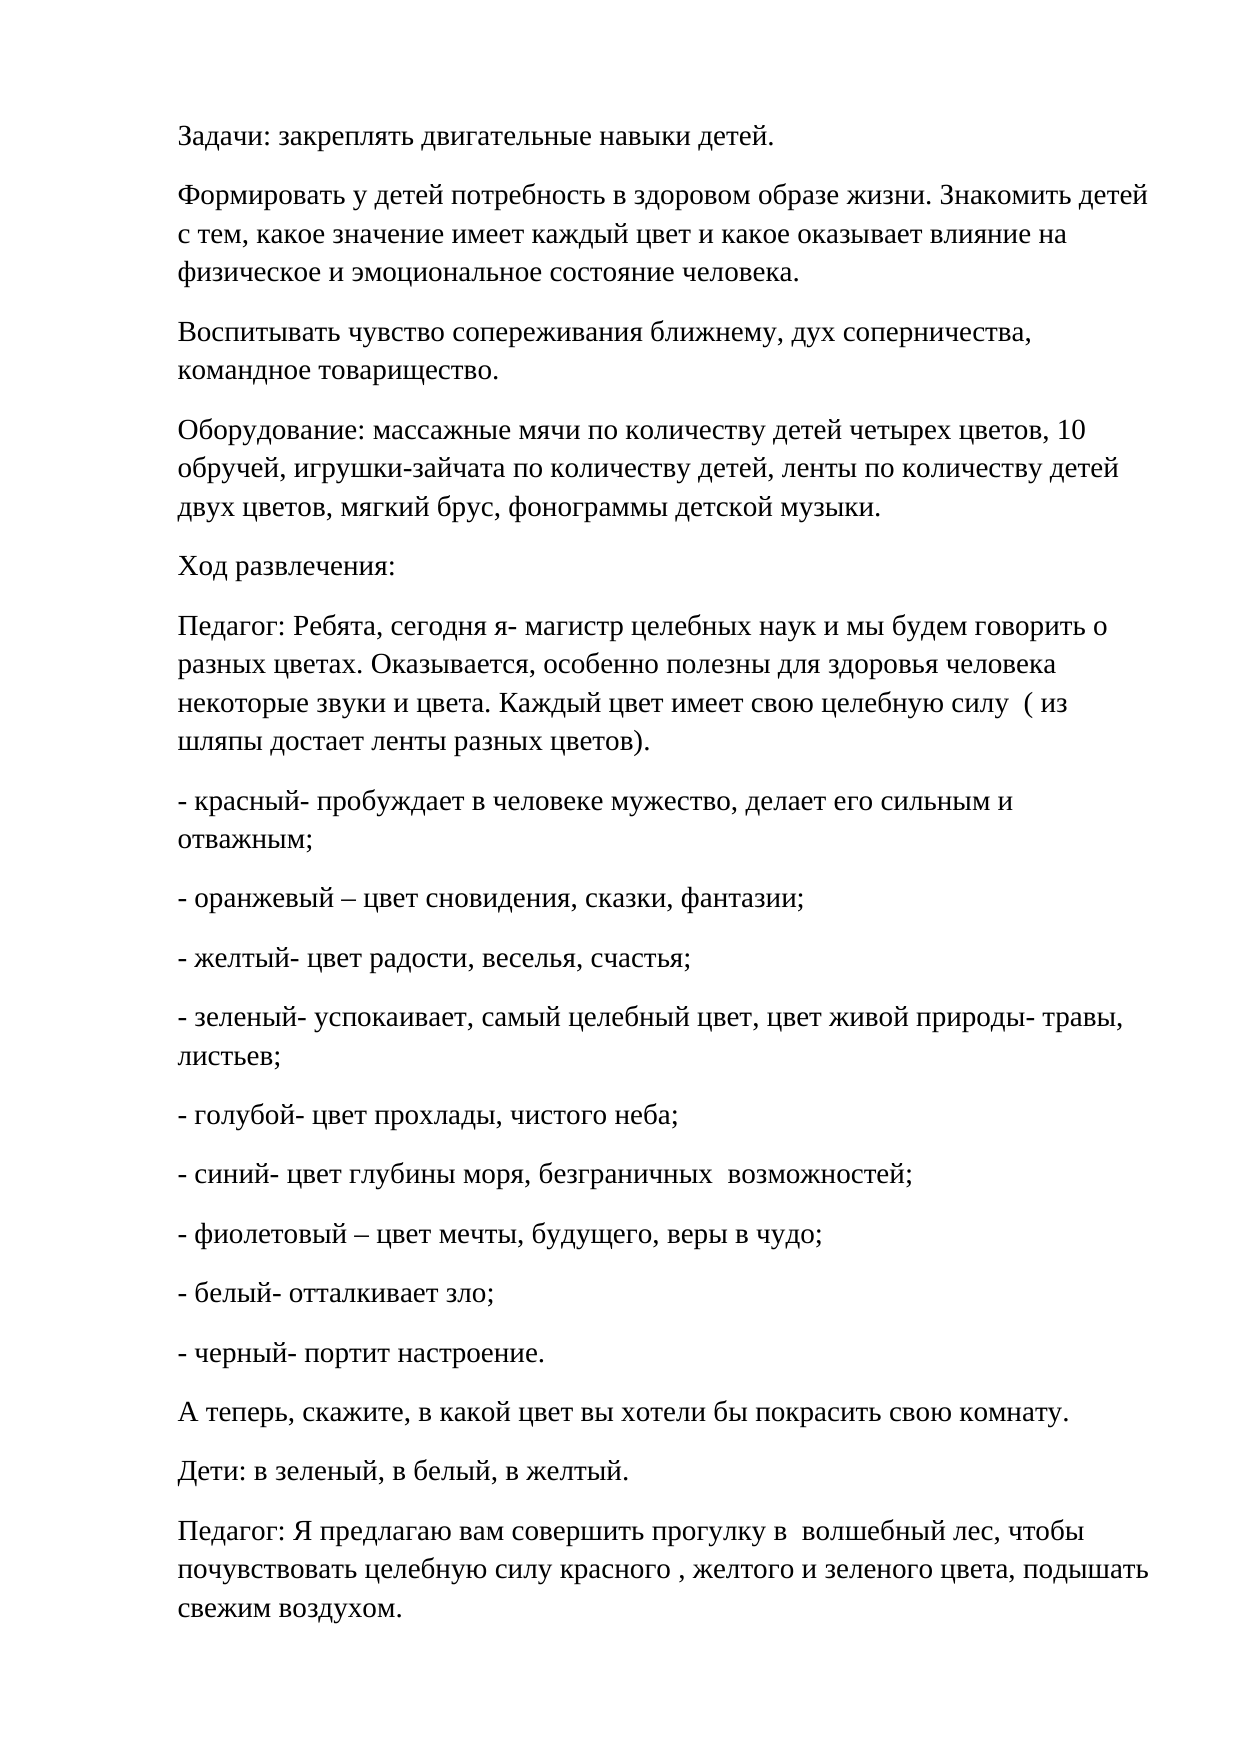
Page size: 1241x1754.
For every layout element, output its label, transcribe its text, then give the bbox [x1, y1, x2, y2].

text - зеленый- успокаивает, самый целебный цвет, цвет живой природы- травы, листьев; [177, 999, 1152, 1071]
text - голубой- цвет прохлады, чистого неба; [177, 1097, 1152, 1131]
text Воспитывать чувство сопереживания ближнему, дух соперничества, командное товарищество. [177, 314, 1152, 386]
text Формировать у детей потребность в здоровом образе жизни. Знакомить детей с тем, какое значение имеет каждый цвет и какое оказывает влияние на физическое и эмоциональное состояние человека. [177, 177, 1152, 288]
text - синий- цвет глубины моря, безграничных возможностей; [177, 1157, 1152, 1190]
text Ход развлечения: [177, 548, 1152, 582]
text Дети: в зеленый, в белый, в желтый. [177, 1453, 1152, 1487]
text А теперь, скажите, в какой цвет вы хотели бы покрасить свою комнату. [177, 1394, 1152, 1428]
text - красный- пробуждает в человеке мужество, делает его сильным и отважным; [177, 783, 1152, 855]
text Педагог: Я предлагаю вам совершить прогулку в волшебный лес, чтобы почувствовать целебную силу красного , желтого и зеленого цвета, подышать свежим воздухом. [177, 1513, 1152, 1623]
text - фиолетовый – цвет мечты, будущего, веры в чудо; [177, 1216, 1152, 1249]
text - черный- портит настроение. [177, 1335, 1152, 1368]
text - оранжевый – цвет сновидения, сказки, фантазии; [177, 881, 1152, 914]
text Педагог: Ребята, сегодня я- магистр целебных наук и мы будем говорить о разных цветах. Оказывается, особенно полезны для здоровья человека некоторые звуки и цвета. Каждый цвет имеет свою целебную силу ( из шляпы достает ленты разных цветов). [177, 608, 1152, 757]
text - желтый- цвет радости, веселья, счастья; [177, 940, 1152, 973]
text Оборудование: массажные мячи по количеству детей четырех цветов, 10 обручей, игрушки-зайчата по количеству детей, ленты по количеству детей двух цветов, мягкий брус, фонограммы детской музыки. [177, 412, 1152, 522]
text Задачи: закреплять двигательные навыки детей. [177, 118, 1152, 152]
text - белый- отталкивает зло; [177, 1275, 1152, 1309]
